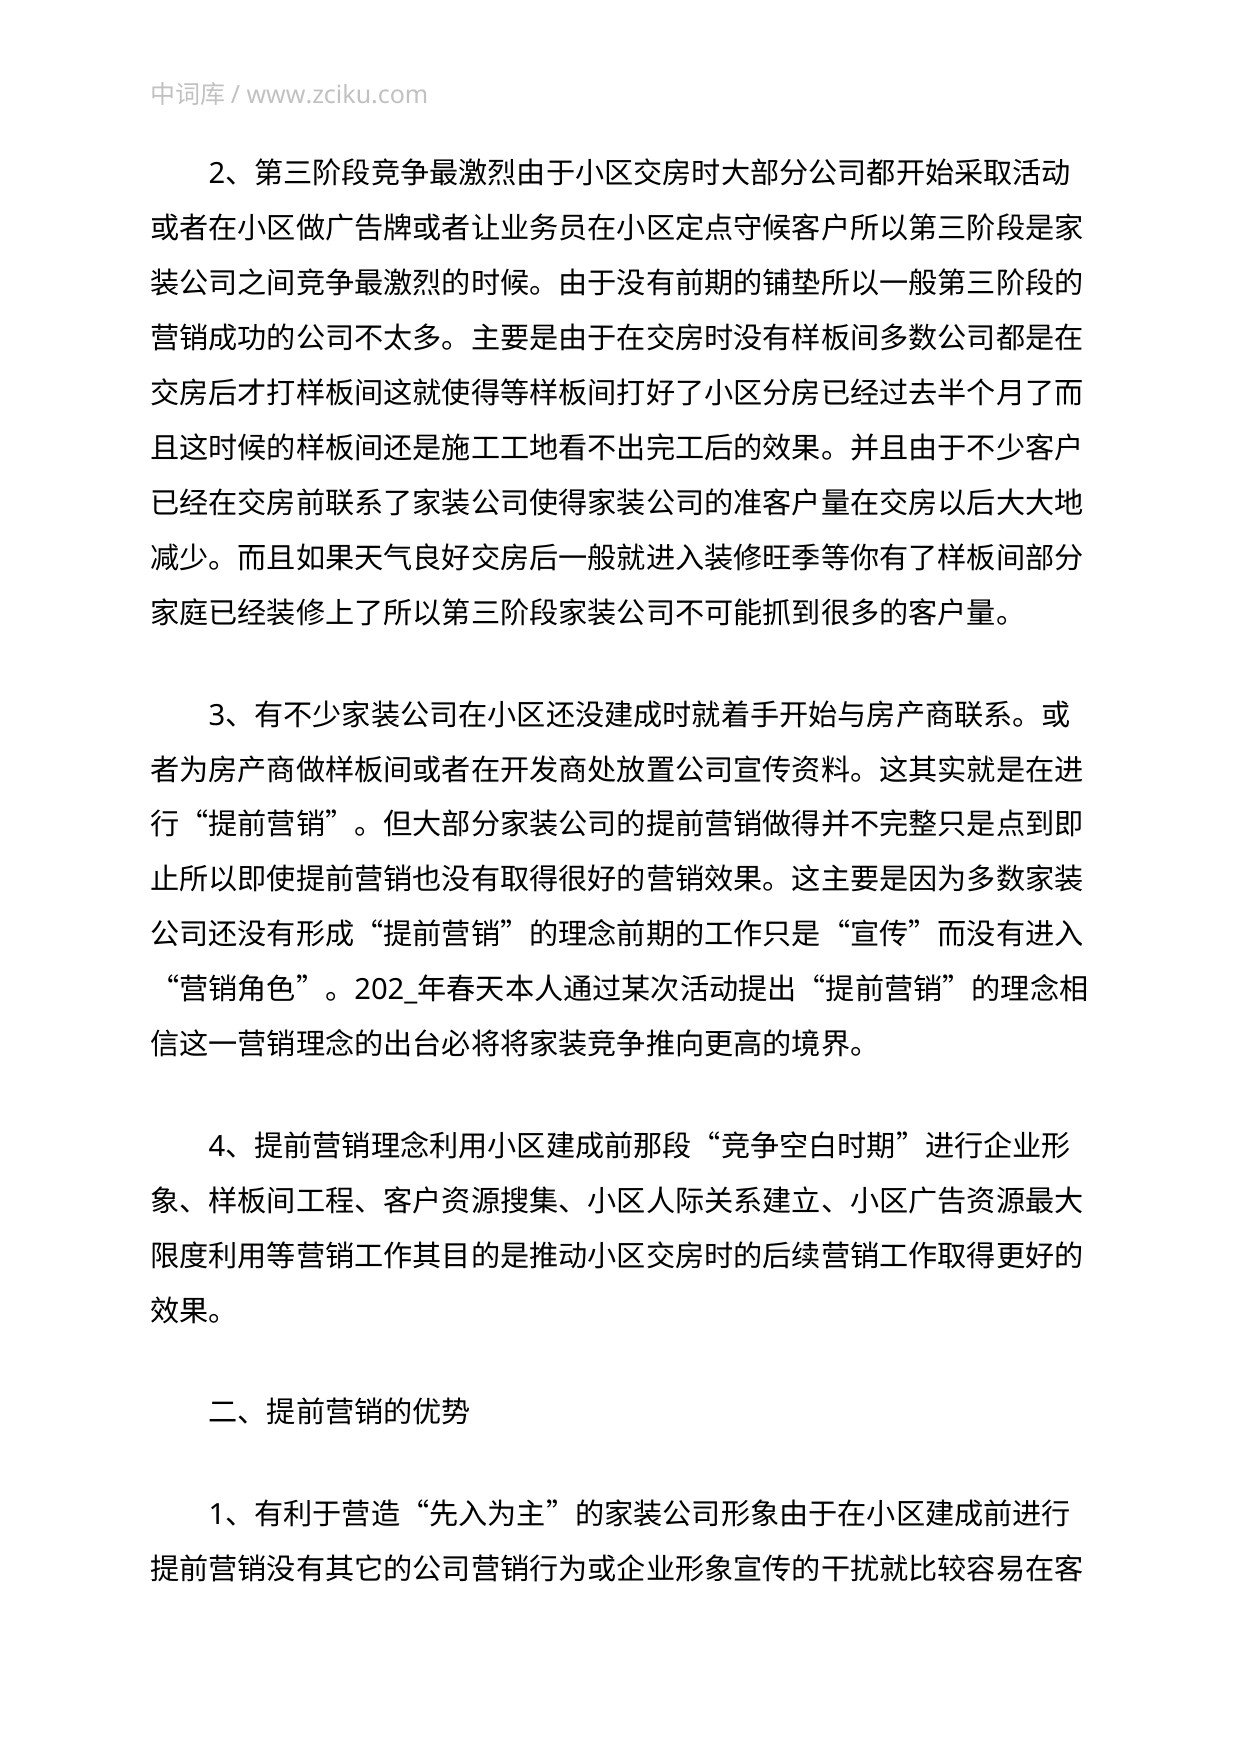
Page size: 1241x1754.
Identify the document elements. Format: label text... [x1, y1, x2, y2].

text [150, 1491, 1090, 1588]
text 4、提前营销理念利用小区建成前那段“竞争空白时期”进行企业形象、样板间工程、客户资源搜集、小区人际关系建立、小区广告资源最大限度利用等营销工作其目的是推动小区交房时的后续营销工作取得更好的效果。 [150, 1122, 1090, 1329]
text 2、第三阶段竞争最激烈由于小区交房时大部分公司都开始采取活动或者在小区做广告牌或者让业务员在小区定点守候客户所以第三阶段是家装公司之间竞争最激烈的时候。由于没有前期的铺垫所以一般第三阶段的营销成功的公司不太多。主要是由于在交房时没有样板间多数公司都是在交房后才打样板间这就使得等样板间打好了小区分房已经过去半个月了而且这时候的样板间还是施工工地看不出完工后的效果。并且由于不少客户已经在交房前联系了家装公司使得家装公司的准客户量在交房以后大大地减少。而且如果天气良好交房后一般就进入装修旺季等你有了样板间部分家庭已经装修上了所以第三阶段家装公司不可能抓到很多的客户量。 [150, 150, 1090, 632]
text 3、有不少家装公司在小区还没建成时就着手开始与房产商联系。或者为房产商做样板间或者在开发商处放置公司宣传资料。这其实就是在进行“提前营销”。但大部分家装公司的提前营销做得并不完整只是点到即止所以即使提前营销也没有取得很好的营销效果。这主要是因为多数家装公司还没有形成“提前营销”的理念前期的工作只是“宣传”而没有进入“营销角色”。202_年春天本人通过某次活动提出“提前营销”的理念相信这一营销理念的出台必将将家装竞争推向更高的境界。 [150, 691, 1090, 1063]
text 二、提前营销的优势 [150, 1389, 1090, 1431]
